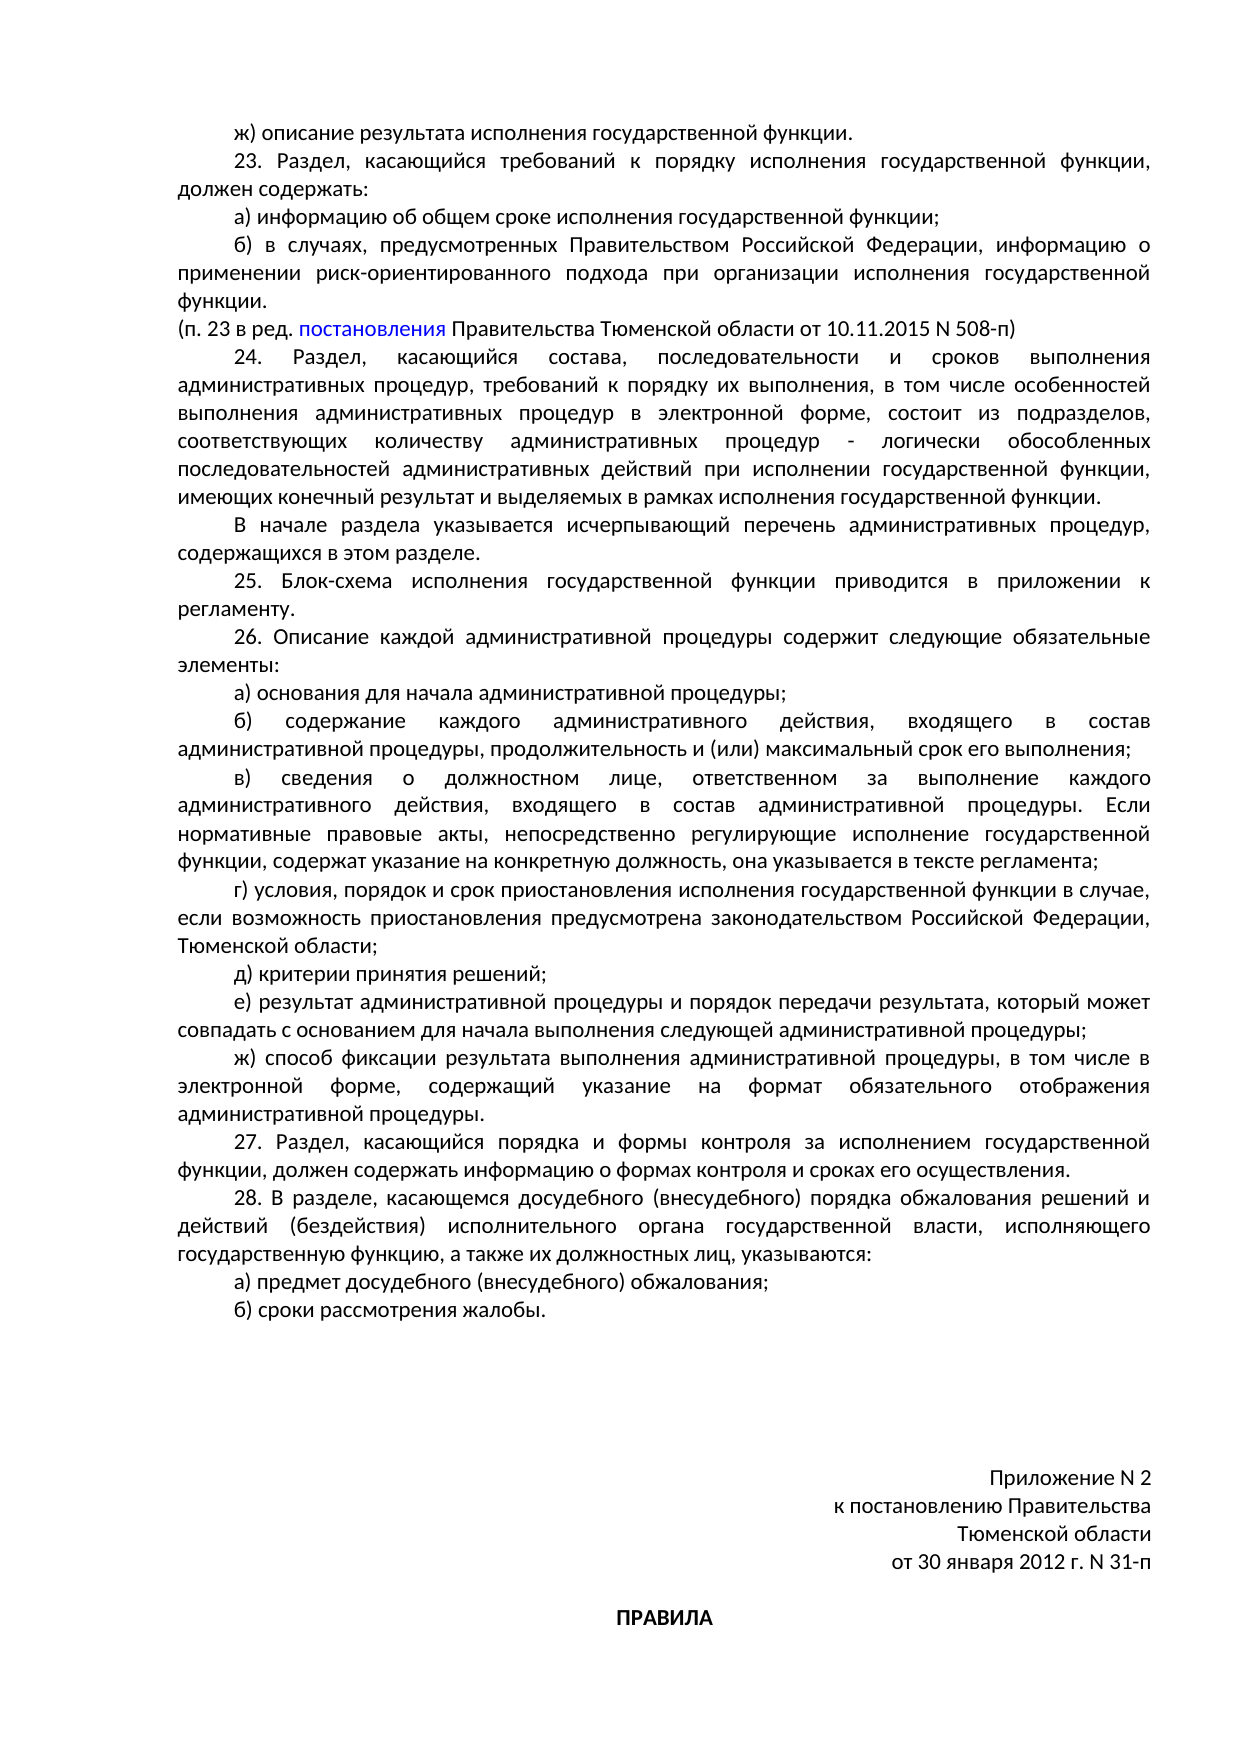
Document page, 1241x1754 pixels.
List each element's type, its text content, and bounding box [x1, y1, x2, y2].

text г) условия, порядок и срок приостановления исполнения государственной функции в случае, если возможность приостановления предусмотрена законодательством Российской Федерации, Тюменской области; [177, 875, 1152, 959]
text 27. Раздел, касающийся порядка и формы контроля за исполнением государственной функции, должен содержать информацию о формах контроля и сроках его осуществления. [177, 1127, 1152, 1183]
text ж) способ фиксации результата выполнения административной процедуры, в том числе в электронной форме, содержащий указание на формат обязательного отображения административной процедуры. [177, 1043, 1152, 1127]
text В начале раздела указывается исчерпывающий перечень административных процедур, содержащихся в этом разделе. [177, 510, 1152, 566]
text б) сроки рассмотрения жалобы. [177, 1295, 1152, 1323]
text д) критерии принятия решений; [177, 959, 1152, 987]
text б) содержание каждого административного действия, входящего в состав административной процедуры, продолжительность и (или) максимальный срок его выполнения; [177, 707, 1152, 763]
text а) информацию об общем сроке исполнения государственной функции; [177, 202, 1152, 230]
text 28. В разделе, касающемся досудебного (внесудебного) порядка обжалования решений и действий (бездействия) исполнительного органа государственной власти, исполняющего государственную функцию, а также их должностных лиц, указываются: [177, 1183, 1152, 1267]
text е) результат административной процедуры и порядок передачи результата, который может совпадать с основанием для начала выполнения следующей административной процедуры; [177, 987, 1152, 1043]
text Приложение N 2 [177, 1463, 1152, 1491]
text б) в случаях, предусмотренных Правительством Российской Федерации, информацию о применении риск-ориентированного подхода при организации исполнения государственной функции. [177, 230, 1152, 314]
text а) предмет досудебного (внесудебного) обжалования; [177, 1267, 1152, 1295]
text 25. Блок-схема исполнения государственной функции приводится в приложении к регламенту. [177, 566, 1152, 622]
text от 30 января 2012 г. N 31-п [177, 1547, 1152, 1575]
text а) основания для начала административной процедуры; [177, 678, 1152, 707]
text в) сведения о должностном лице, ответственном за выполнение каждого административного действия, входящего в состав административной процедуры. Если нормативные правовые акты, непосредственно регулирующие исполнение государственной функции, содержат указание на конкретную должность, она указывается в тексте регламента; [177, 763, 1152, 875]
text к постановлению Правительства [177, 1491, 1152, 1519]
text (п. 23 в ред. постановления Правительства Тюменской области от 10.11.2015 N 508-п) [177, 314, 1152, 342]
text 23. Раздел, касающийся требований к порядку исполнения государственной функции, должен содержать: [177, 146, 1152, 202]
text Тюменской области [177, 1519, 1152, 1547]
text 26. Описание каждой административной процедуры содержит следующие обязательные элементы: [177, 622, 1152, 678]
text 24. Раздел, касающийся состава, последовательности и сроков выполнения административных процедур, требований к порядку их выполнения, в том числе особенностей выполнения административных процедур в электронной форме, состоит из подразделов, соответствующих количеству административных процедур - логически обособленных последовательностей административных действий при исполнении государственной функции, имеющих конечный результат и выделяемых в рамках исполнения государственной функции. [177, 342, 1152, 510]
text ж) описание результата исполнения государственной функции. [177, 118, 1152, 146]
title ПРАВИЛА [177, 1603, 1152, 1631]
